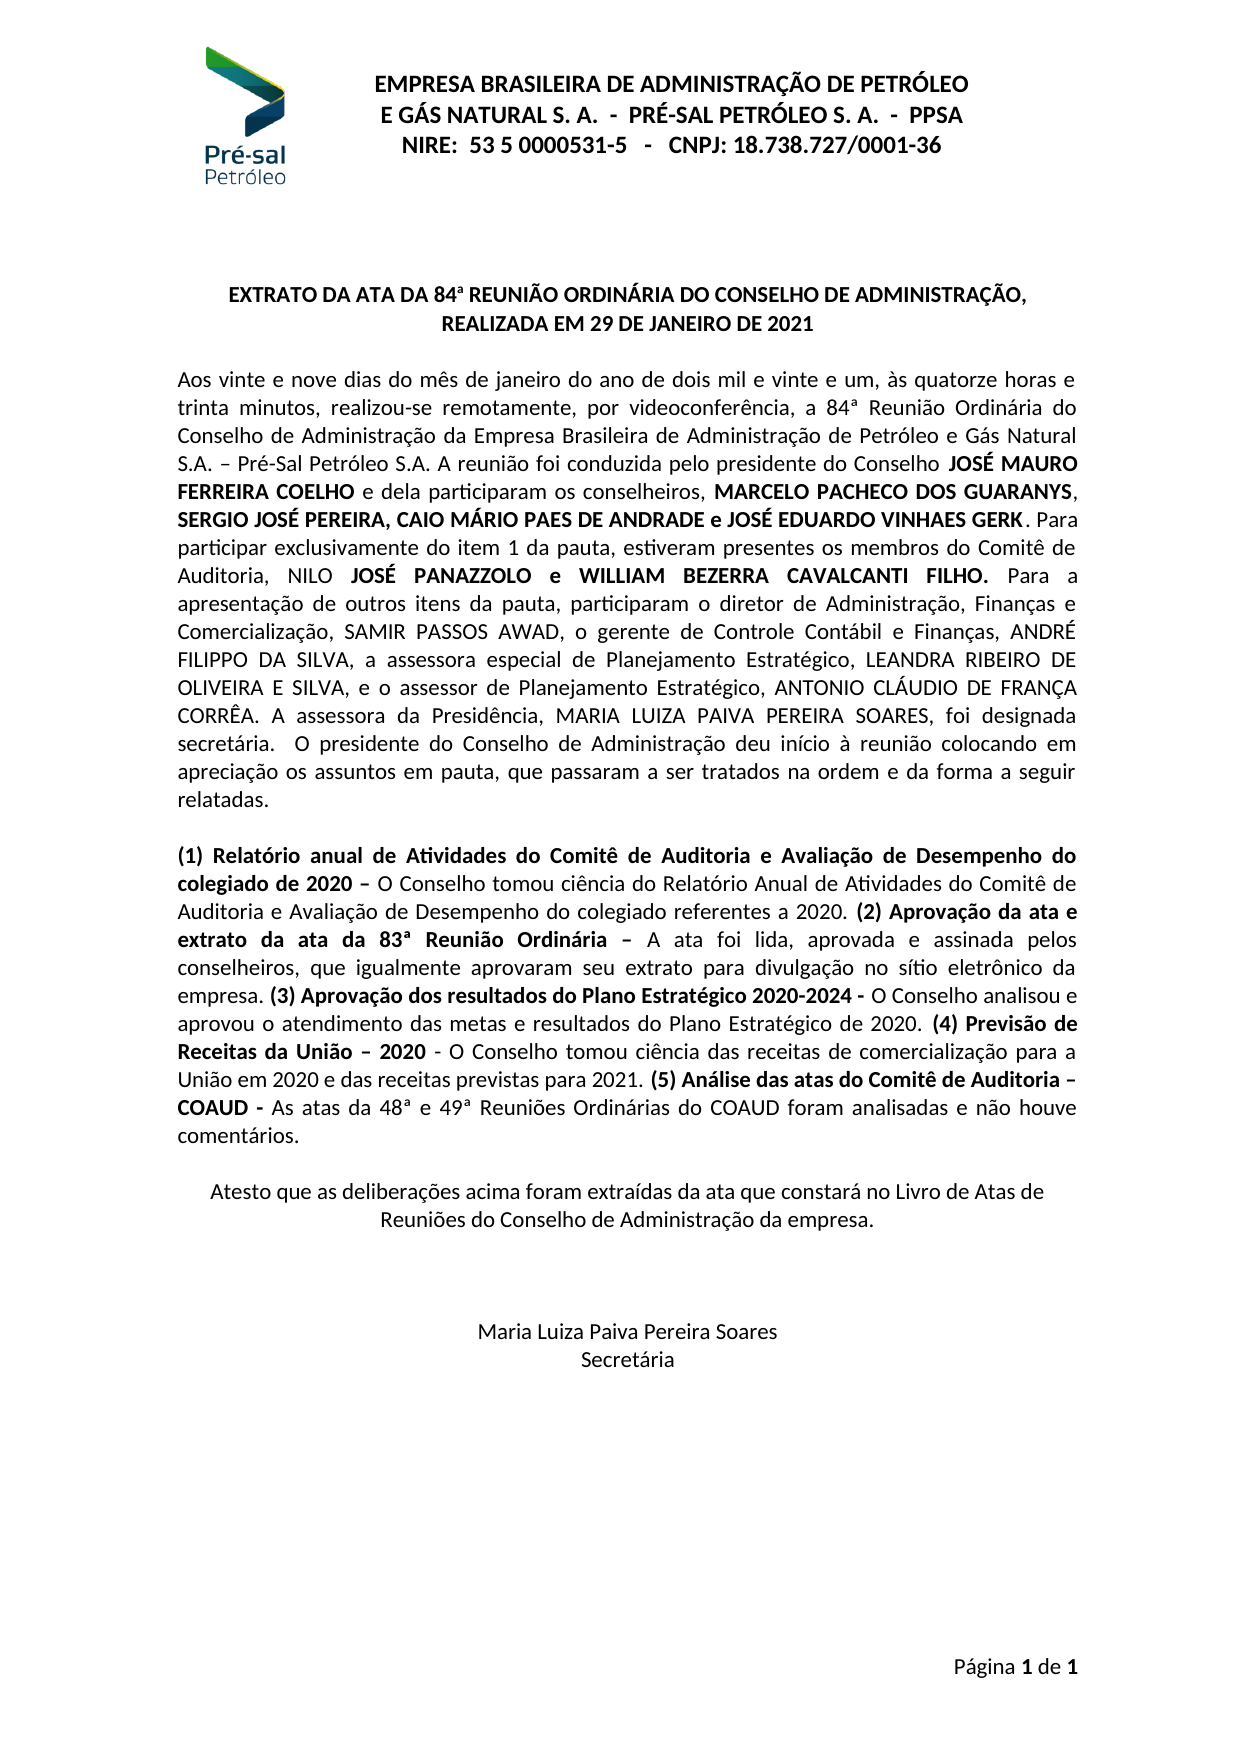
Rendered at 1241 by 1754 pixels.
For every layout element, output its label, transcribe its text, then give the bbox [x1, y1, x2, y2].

text Maria Luiza Paiva Pereira Soares [177, 1317, 1078, 1345]
text Aos vinte e nove dias do mês de janeiro do ano de dois mil e vinte e um, às quatorze horas e trinta minutos, realizou-se remotamente, por videoconferência, a 84ª Reunião Ordinária do Conselho de Administração da Empresa Brasileira de Administração de Petróleo e Gás Natural S.A. – Pré-Sal Petróleo S.A. A reunião foi conduzida pelo presidente do Conselho JOSÉ MAURO FERREIRA COELHO e dela participaram os conselheiros, MARCELO PACHECO DOS GUARANYS, SERGIO JOSÉ PEREIRA, CAIO MÁRIO PAES DE ANDRADE e JOSÉ EDUARDO VINHAES GERK. Para participar exclusivamente do item 1 da pauta, estiveram presentes os membros do Comitê de Auditoria, NILO JOSÉ PANAZZOLO e WILLIAM BEZERRA CAVALCANTI FILHO. Para a apresentação de outros itens da pauta, participaram o diretor de Administração, Finanças e Comercialização, SAMIR PASSOS AWAD, o gerente de Controle Contábil e Finanças, ANDRÉ FILIPPO DA SILVA, a assessora especial de Planejamento Estratégico, LEANDRA RIBEIRO DE OLIVEIRA E SILVA, e o assessor de Planejamento Estratégico, ANTONIO CLÁUDIO DE FRANÇA CORRÊA. A assessora da Presidência, MARIA LUIZA PAIVA PEREIRA SOARES, foi designada secretária. O presidente do Conselho de Administração deu início à reunião colocando em apreciação os assuntos em pauta, que passaram a ser tratados na ordem e da forma a seguir relatadas. [177, 365, 1078, 813]
text REALIZADA EM 29 DE JANEIRO DE 2021 [177, 309, 1078, 337]
picture [203, 44, 287, 185]
text Atesto que as deliberações acima foram extraídas da ata que constará no Livro de Atas de Reuniões do Conselho de Administração da empresa. [177, 1177, 1078, 1233]
text (1) Relatório anual de Atividades do Comitê de Auditoria e Avaliação de Desempenho do colegiado de 2020 – O Conselho tomou ciência do Relatório Anual de Atividades do Comitê de Auditoria e Avaliação de Desempenho do colegiado referentes a 2020. (2) Aprovação da ata e extrato da ata da 83ª Reunião Ordinária – A ata foi lida, aprovada e assinada pelos conselheiros, que igualmente aprovaram seu extrato para divulgação no sítio eletrônico da empresa. (3) Aprovação dos resultados do Plano Estratégico 2020-2024 - O Conselho analisou e aprovou o atendimento das metas e resultados do Plano Estratégico de 2020. (4) Previsão de Receitas da União – 2020 - O Conselho tomou ciência das receitas de comercialização para a União em 2020 e das receitas previstas para 2021. (5) Análise das atas do Comitê de Auditoria – COAUD - As atas da 48ª e 49ª Reuniões Ordinárias do COAUD foram analisadas e não houve comentários. [177, 841, 1078, 1149]
text Secretária [177, 1345, 1078, 1373]
text EXTRATO DA ATA DA 84a REUNIÃO ORDINÁRIA DO CONSELHO DE ADMINISTRAÇÃO, [177, 281, 1078, 309]
